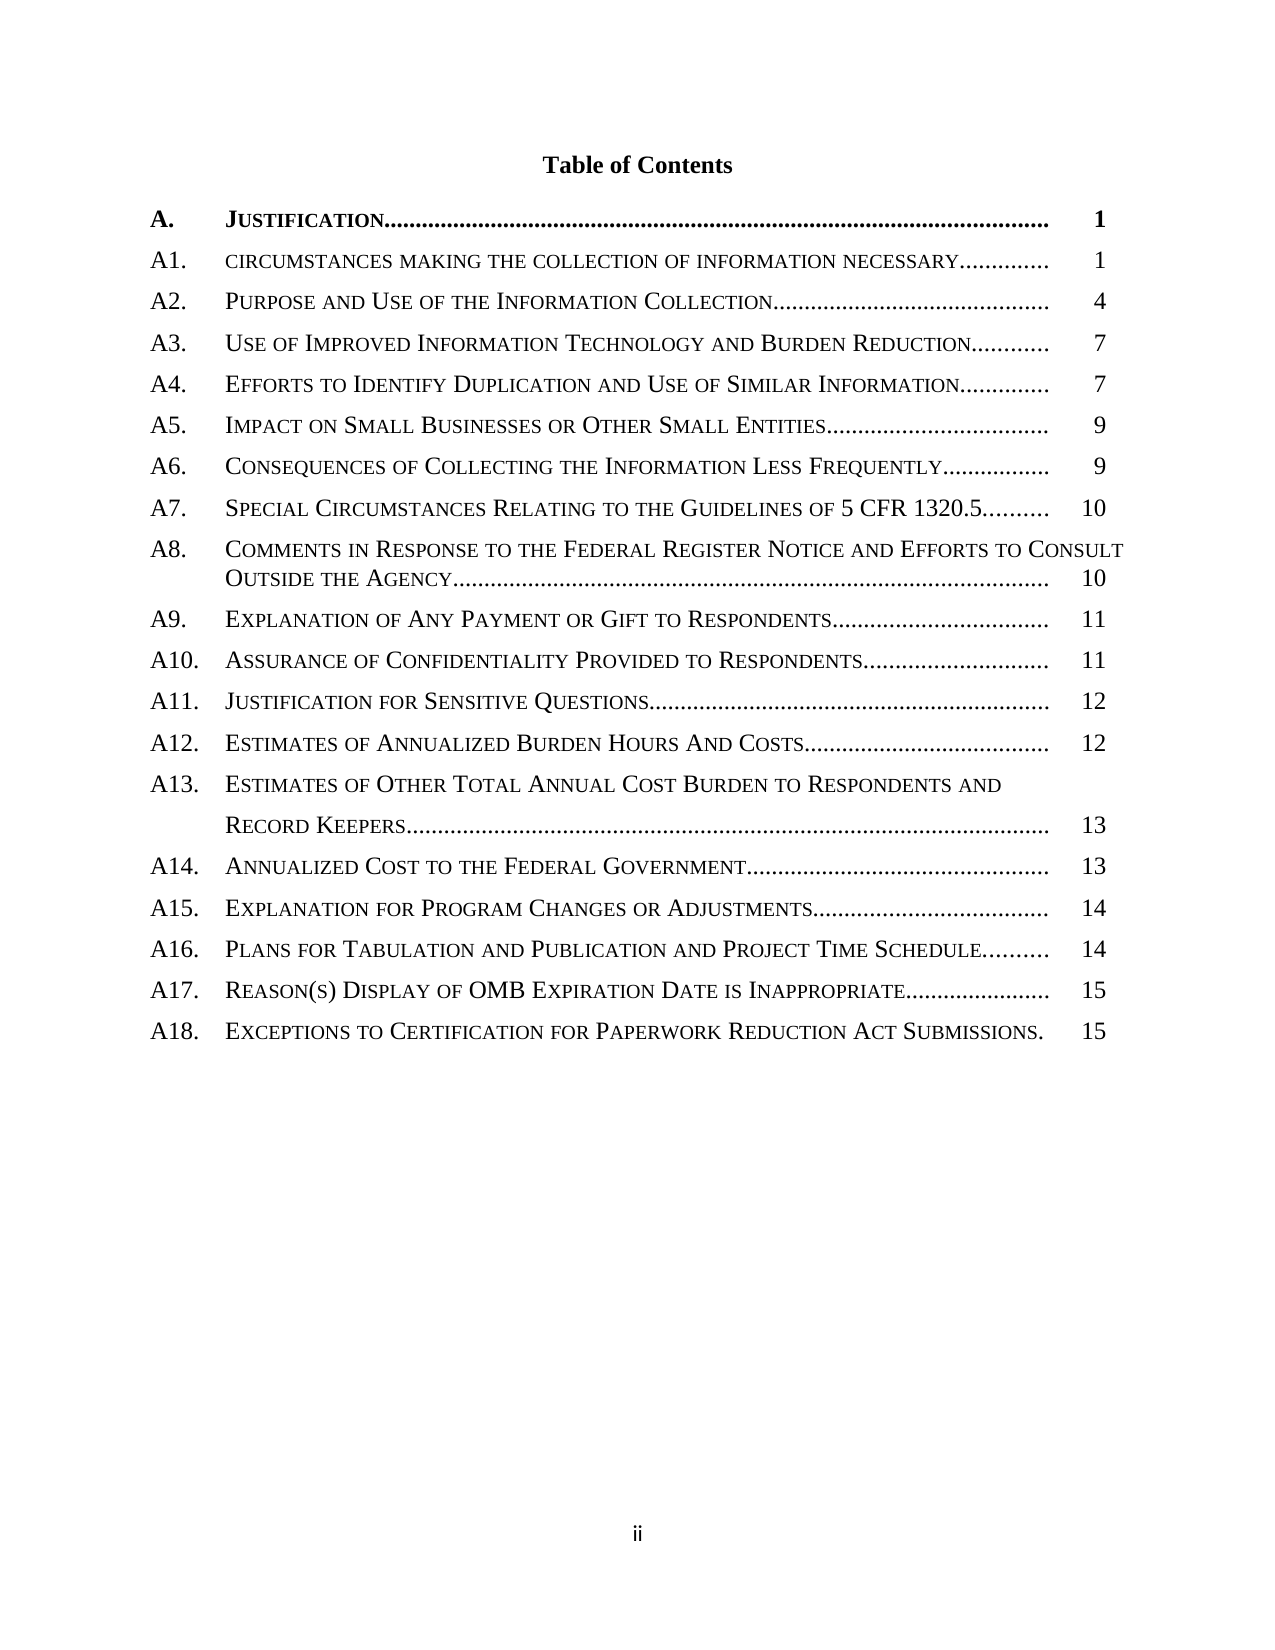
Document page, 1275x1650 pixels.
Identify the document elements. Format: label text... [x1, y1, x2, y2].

text A13. Estimates of Other Total Annual Cost Burden to Respondents and [150, 769, 1125, 798]
text A12. Estimates of Annualized Burden Hours And Costs 12 [150, 728, 1125, 756]
text Record Keepers 13 [150, 810, 1125, 839]
text Table of Contents [150, 150, 1125, 179]
text A14. Annualized Cost to the Federal Government 13 [150, 851, 1125, 880]
text A7. Special Circumstances Relating to the Guidelines of 5 CFR 1320.5 10 [150, 493, 1125, 521]
text A8. Comments in Response to the Federal Register Notice and Efforts to Consult Outside the Agency 10 [150, 534, 1125, 591]
text A5. Impact on Small Businesses or Other Small Entities 9 [150, 410, 1125, 439]
text A1. circumstances making the collection of information necessary 1 [150, 245, 1125, 274]
text A18. Exceptions to Certification for Paperwork Reduction Act Submissions 15 [150, 1016, 1125, 1045]
text A16. Plans for Tabulation and Publication and Project Time Schedule 14 [150, 934, 1125, 963]
text A11. Justification for Sensitive Questions 12 [150, 686, 1125, 715]
text A9. Explanation of Any Payment or Gift to Respondents 11 [150, 604, 1125, 633]
text A4. Efforts to Identify Duplication and Use of Similar Information 7 [150, 369, 1125, 398]
text A2. Purpose and Use of the Information Collection 4 [150, 286, 1125, 315]
text A3. Use of Improved Information Technology and Burden Reduction 7 [150, 328, 1125, 356]
text A. Justification 1 [150, 204, 1125, 233]
text A15. Explanation for Program Changes or Adjustments 14 [150, 893, 1125, 921]
text A6. Consequences of Collecting the Information Less Frequently 9 [150, 451, 1125, 480]
text A10. Assurance of Confidentiality Provided to Respondents 11 [150, 645, 1125, 674]
text A17. Reason(s) Display of OMB Expiration Date is Inappropriate 15 [150, 975, 1125, 1004]
